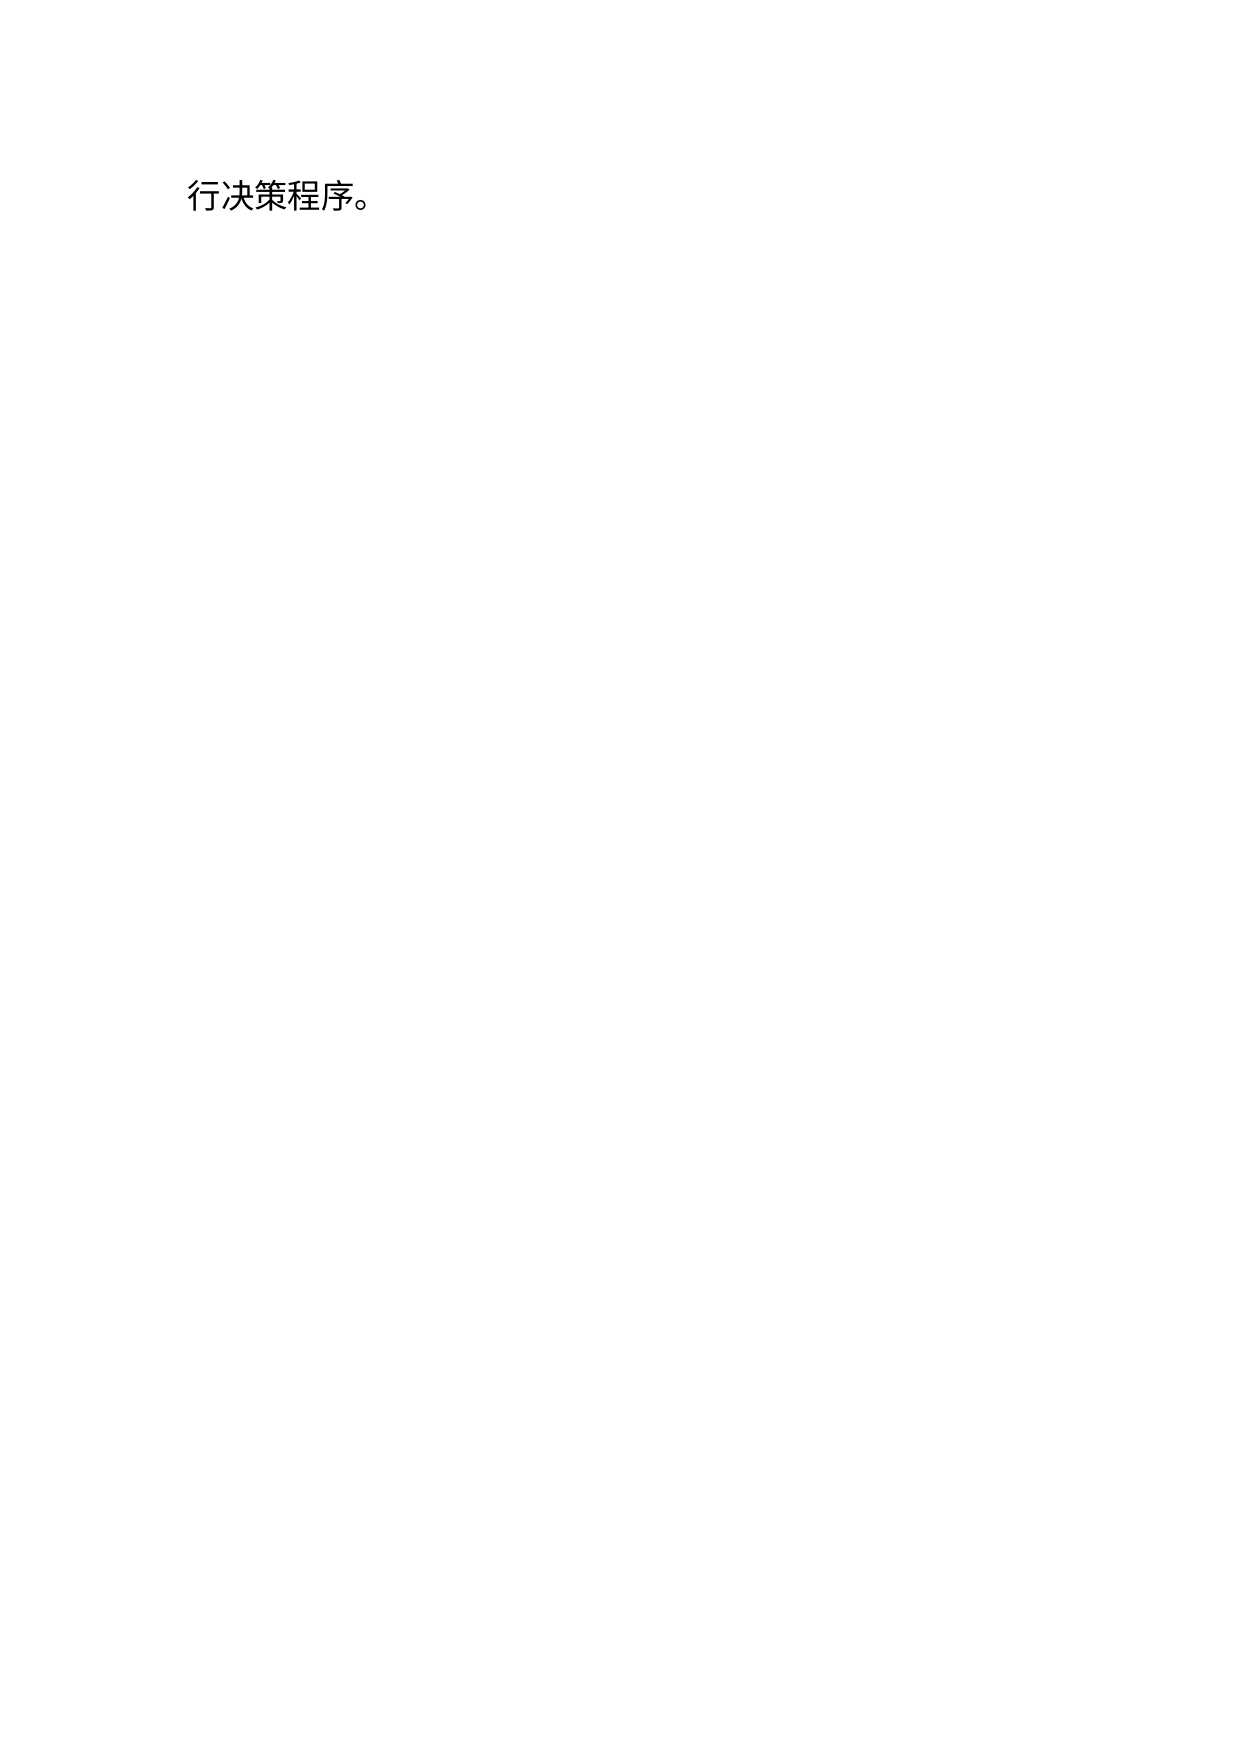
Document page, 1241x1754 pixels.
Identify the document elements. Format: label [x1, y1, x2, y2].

text [187, 162, 1053, 227]
